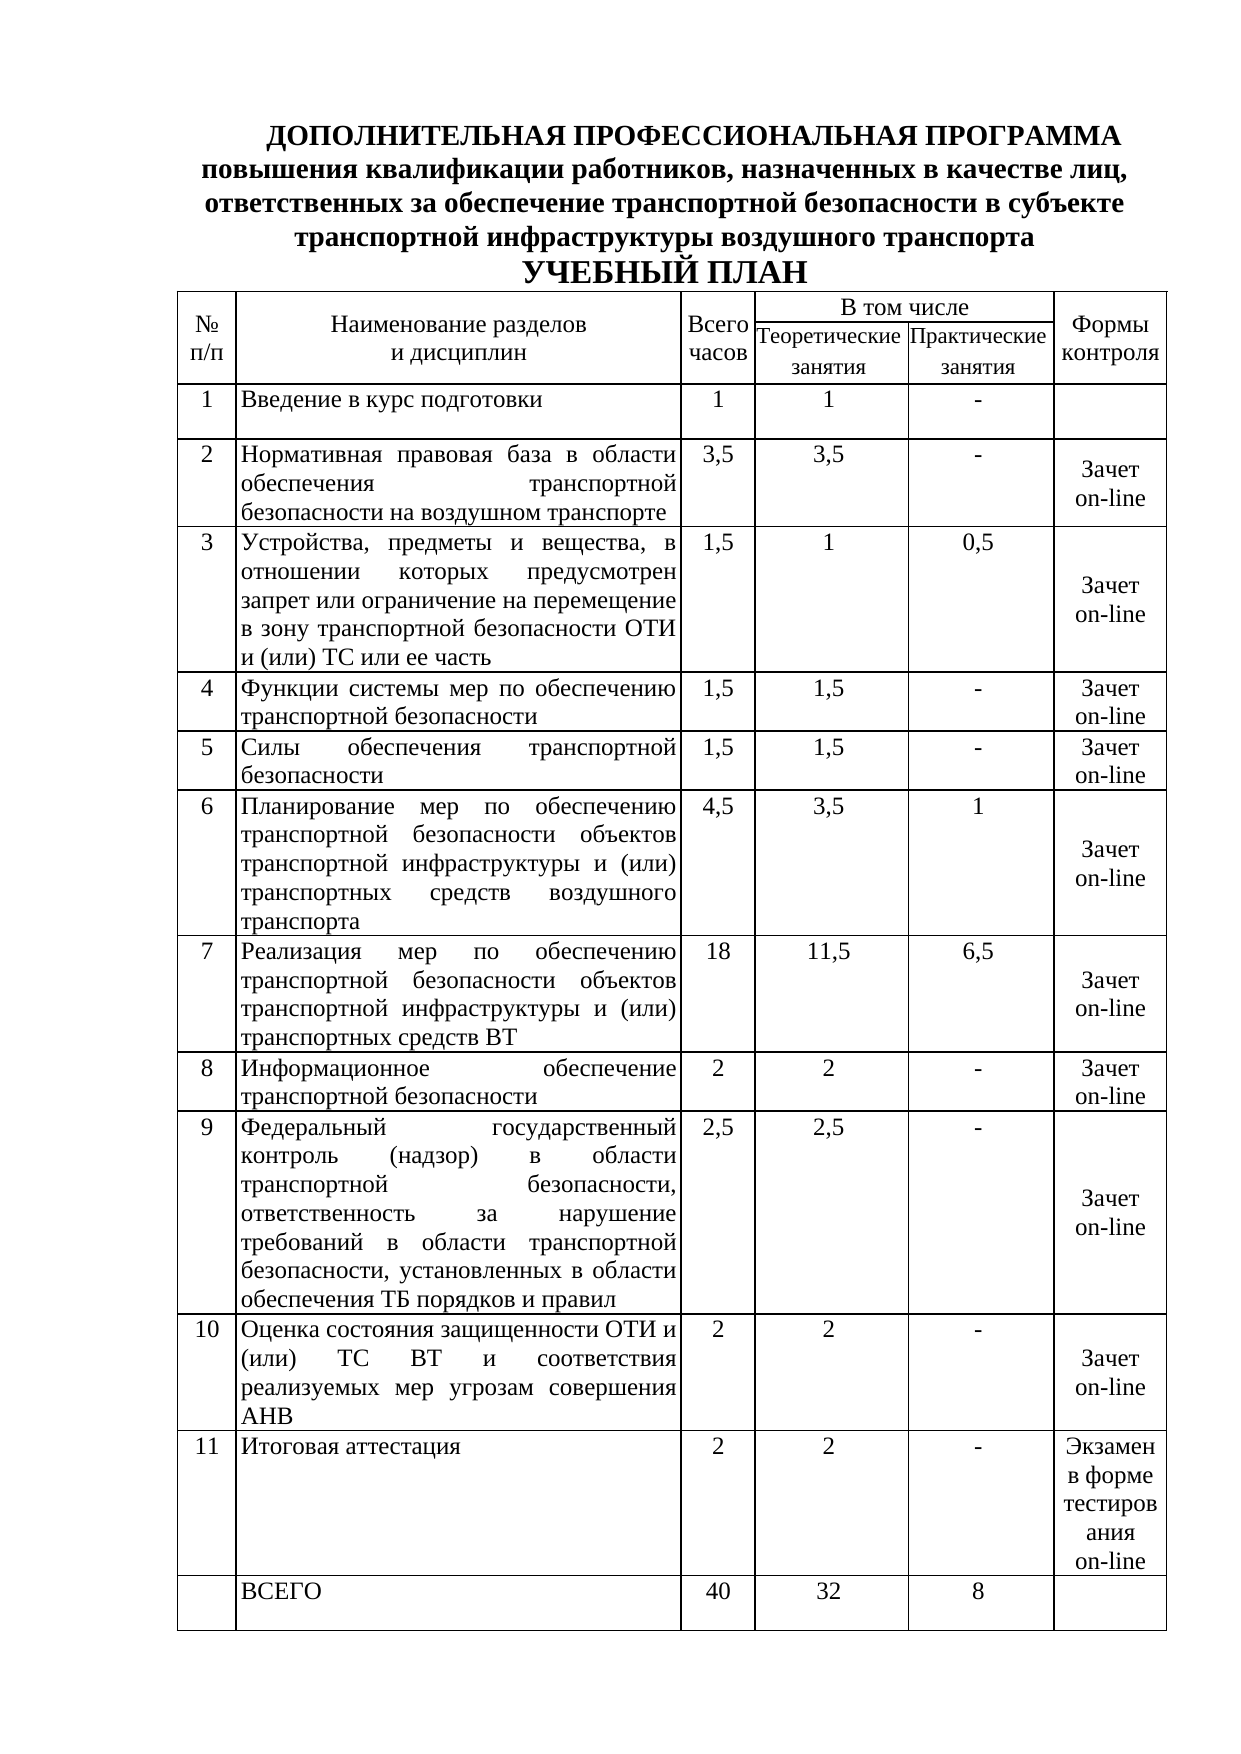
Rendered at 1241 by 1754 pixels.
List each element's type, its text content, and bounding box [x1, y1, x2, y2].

table_cell 1,5 [682, 527, 754, 671]
table_cell 18 [682, 936, 754, 1051]
table_cell Планирование мер по обеспечению транспортной безопасности объектов транспортной инфраструктуры и (или) транспортных средств воздушного транспорта [237, 791, 680, 934]
table_cell 2,5 [756, 1112, 908, 1313]
table_cell Зачет on-line [1055, 732, 1166, 789]
table_cell [178, 1576, 235, 1630]
table_cell 6,5 [909, 936, 1053, 1051]
table_cell Зачет on-line [1055, 527, 1166, 671]
table_cell - [909, 732, 1053, 789]
table_cell 3 [178, 527, 235, 671]
table_cell Зачет on-line [1055, 791, 1166, 934]
table_cell 3,5 [756, 791, 908, 934]
table_cell 0,5 [909, 527, 1053, 671]
table_cell 2 [682, 1315, 754, 1429]
table_cell Функции системы мер по обеспечению транспортной безопасности [237, 673, 680, 730]
table_cell 2 [682, 1431, 754, 1575]
table_cell 4 [178, 673, 235, 730]
text повышения квалификации работников, назначенных в качестве лиц, ответственных за обеспечение транспортной безопасности в субъекте транспортной инфраструктуры воздушного транспорта [177, 152, 1152, 252]
table_cell - [909, 1315, 1053, 1429]
table_header В том числе [756, 292, 1053, 321]
table_cell Экзамен в форме тестирования on-line [1055, 1431, 1166, 1575]
table_cell [1055, 385, 1166, 438]
table_cell - [909, 1431, 1053, 1575]
table_cell Реализация мер по обеспечению транспортной безопасности объектов транспортной инфраструктуры и (или) транспортных средств ВТ [237, 936, 680, 1051]
table_cell 2,5 [682, 1112, 754, 1313]
table_cell - [909, 385, 1053, 438]
table_cell 1 [909, 791, 1053, 934]
table_cell 3,5 [756, 440, 908, 526]
table_cell 1 [682, 385, 754, 438]
table_cell 3,5 [682, 440, 754, 526]
table_cell 5 [178, 732, 235, 789]
table_cell Зачет on-line [1055, 673, 1166, 730]
table_cell - [909, 673, 1053, 730]
table_cell 6 [178, 791, 235, 934]
table_cell Информационное обеспечение транспортной безопасности [237, 1053, 680, 1110]
table_cell 11,5 [756, 936, 908, 1051]
table_header Формы контроля [1055, 292, 1166, 383]
table_cell Итоговая аттестация [237, 1431, 680, 1575]
table_header Всего часов [682, 292, 754, 383]
table_cell Введение в курс подготовки [237, 385, 680, 438]
table_cell Устройства, предметы и вещества, в отношении которых предусмотрен запрет или ограничение на перемещение в зону транспортной безопасности ОТИ и (или) ТС или ее часть [237, 527, 680, 671]
table_header Наименование разделов и дисциплин [237, 292, 680, 383]
table_cell 1,5 [756, 732, 908, 789]
table_cell 4,5 [682, 791, 754, 934]
table_cell 8 [178, 1053, 235, 1110]
table_cell [1055, 1576, 1166, 1630]
table_cell 2 [756, 1315, 908, 1429]
table_cell 9 [178, 1112, 235, 1313]
table_cell Федеральный государственный контроль (надзор) в области транспортной безопасности, ответственность за нарушение требований в области транспортной безопасности, установленных в области обеспечения ТБ порядков и правил [237, 1112, 680, 1313]
table_cell 1,5 [682, 732, 754, 789]
table_cell 10 [178, 1315, 235, 1429]
table_cell 8 [909, 1576, 1053, 1630]
table_cell 2 [756, 1053, 908, 1110]
table_cell Зачет on-line [1055, 440, 1166, 526]
table_cell Теоретические занятия [756, 323, 908, 383]
table_cell 1 [756, 385, 908, 438]
table_cell - [909, 1053, 1053, 1110]
table_cell ВСЕГО [237, 1576, 680, 1630]
table_cell 1 [178, 385, 235, 438]
table_cell 2 [178, 440, 235, 526]
table_cell 1,5 [756, 673, 908, 730]
table_cell Зачет on-line [1055, 936, 1166, 1051]
table_cell Зачет on-line [1055, 1315, 1166, 1429]
table_cell 1,5 [682, 673, 754, 730]
table_cell Нормативная правовая база в области обеспечения транспортной безопасности на воздушном транспорте [237, 440, 680, 526]
table_cell 1 [756, 527, 908, 671]
table_cell 2 [682, 1053, 754, 1110]
text УЧЕБНЫЙ ПЛАН [177, 252, 1152, 291]
table_cell 7 [178, 936, 235, 1051]
table_cell Зачет on-line [1055, 1053, 1166, 1110]
table_cell Практические занятия [909, 323, 1053, 383]
table_cell 40 [682, 1576, 754, 1630]
table_cell - [909, 1112, 1053, 1313]
table_cell Оценка состояния защищенности ОТИ и (или) ТС ВТ и соответствия реализуемых мер угрозам совершения АНВ [237, 1315, 680, 1429]
text ДОПОЛНИТЕЛЬНАЯ ПРОФЕССИОНАЛЬНАЯ ПРОГРАММА [177, 118, 1211, 152]
table_cell - [909, 440, 1053, 526]
table_cell Зачет on-line [1055, 1112, 1166, 1313]
table_cell 11 [178, 1431, 235, 1575]
table_cell Силы обеспечения транспортной безопасности [237, 732, 680, 789]
table_cell 32 [756, 1576, 908, 1630]
table_cell 2 [756, 1431, 908, 1575]
table_header № п/п [178, 292, 235, 383]
